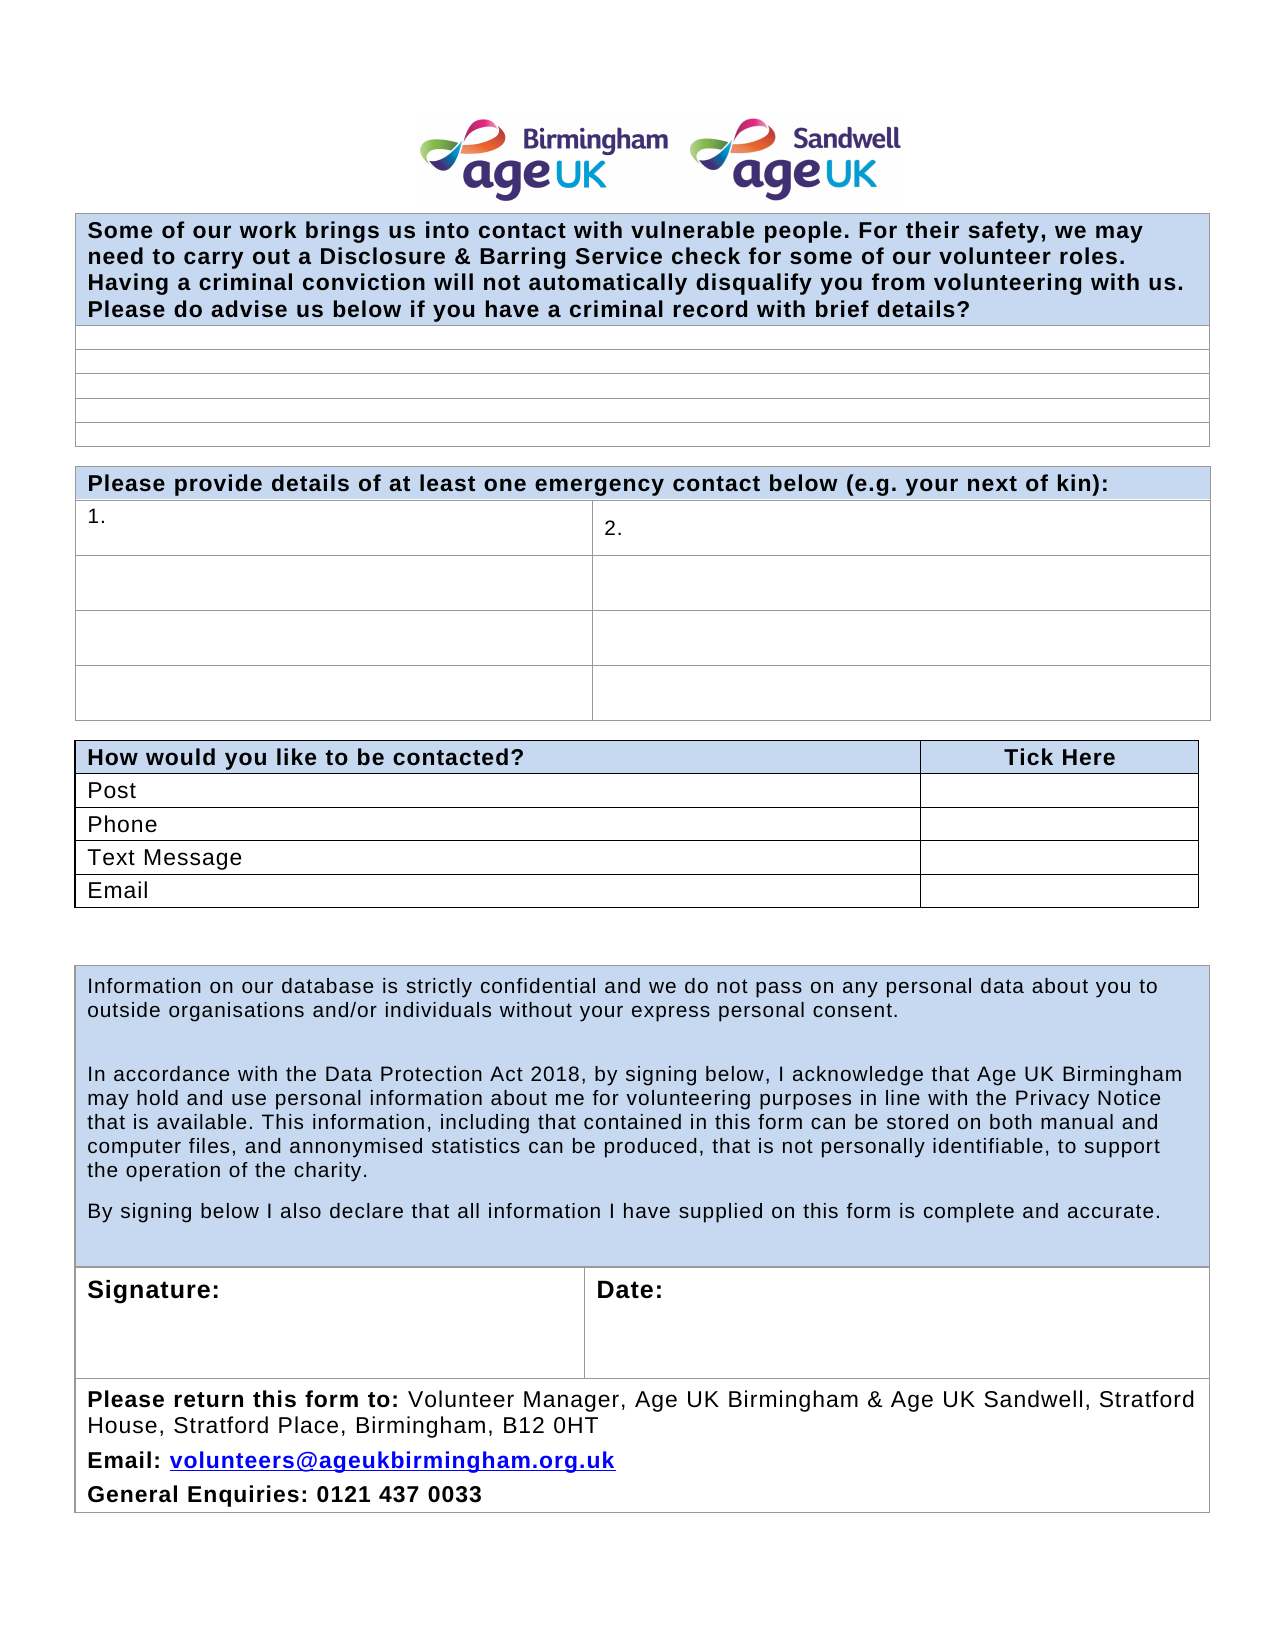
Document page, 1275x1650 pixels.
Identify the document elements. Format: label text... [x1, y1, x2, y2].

table_cell Date: [585, 1268, 1209, 1377]
table_cell [76, 666, 592, 719]
table_cell [593, 666, 1210, 719]
table_cell [593, 611, 1210, 664]
table_cell [76, 556, 592, 609]
table_cell [76, 423, 1209, 446]
table_cell Text Message [76, 841, 920, 873]
table_cell 1. [76, 501, 592, 554]
table_cell [76, 399, 1209, 422]
table_cell 2. [593, 501, 1210, 554]
table_cell [921, 774, 1198, 807]
table_header Information on our database is strictly confidential and we do not pass on any personal data about you to outside organisations and/or individuals without your express personal consent. In accordance with the Data Protection Act 2018, by signing below, I acknowledge that Age UK Birmingham may hold and use personal information about me for volunteering purposes in line with the Privacy Notice that is available. This information, including that contained in this form can be stored on both manual and computer files, and annonymised statistics can be produced, that is not personally identifiable, to support the operation of the charity. By signing below I also declare that all information I have supplied on this form is complete and accurate. [76, 966, 1209, 1266]
table_header Tick Here [921, 741, 1198, 773]
table_cell [593, 556, 1210, 609]
table_cell Signature: [76, 1268, 584, 1377]
table_cell [76, 611, 592, 664]
table_cell Please return this form to: Volunteer Manager, Age UK Birmingham & Age UK Sandwell, Stratford House, Stratford Place, Birmingham, B12 0HT Email: volunteers@ageukbirmingham.org.uk General Enquiries: 0121 437 0033 [76, 1379, 1209, 1512]
table_header How would you like to be contacted? [76, 741, 920, 773]
table_cell [921, 808, 1198, 840]
table_cell [76, 326, 1209, 349]
table_cell Post [76, 774, 920, 807]
table_cell [76, 374, 1209, 397]
table_cell [921, 875, 1198, 907]
table_header Please provide details of at least one emergency contact below (e.g. your next of kin): [76, 467, 1210, 499]
table_cell [921, 841, 1198, 873]
table_cell Phone [76, 808, 920, 840]
table_cell Some of our work brings us into contact with vulnerable people. For their safety, we may need to carry out a Disclosure & Barring Service check for some of our volunteer roles. Having a criminal conviction will not automatically disqualify you from volunteering with us. Please do advise us below if you have a criminal record with brief details? [76, 214, 1209, 325]
table_cell [76, 350, 1209, 373]
table_cell Email [76, 875, 920, 907]
picture [419, 117, 904, 203]
